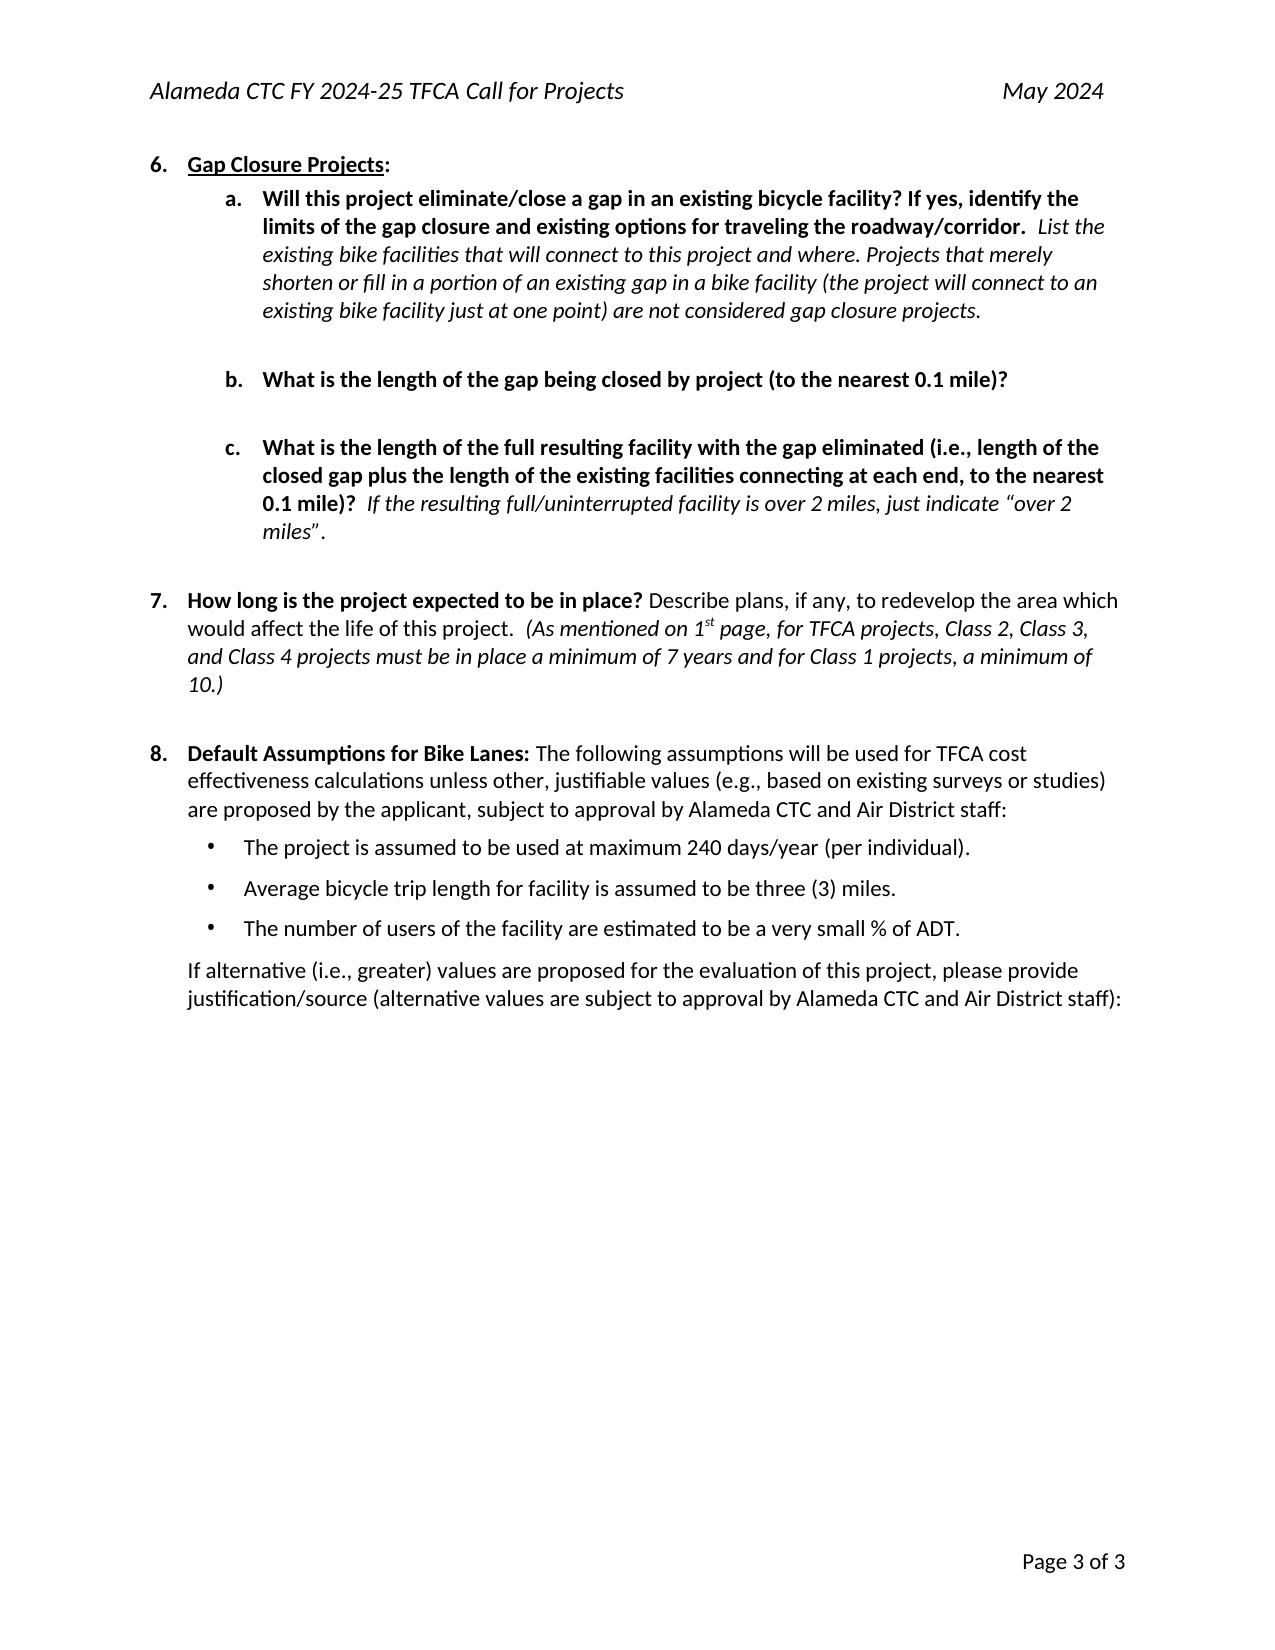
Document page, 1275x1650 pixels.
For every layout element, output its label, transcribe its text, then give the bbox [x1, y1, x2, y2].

list Will this project eliminate/close a gap in an existing bicycle facility? If yes, identify the limits of the gap closure and existing options for traveling the roadway/corridor. List the existing bike facilities that will connect to this project and where. Projects that merely shorten or fill in a portion of an existing gap in a bike facility (the project will connect to an existing bike facility just at one point) are not considered gap closure projects. [225, 184, 1125, 324]
text If alternative (i.e., greater) values are proposed for the evaluation of this project, please provide justification/source (alternative values are subject to approval by Alameda CTC and Air District staff): [187, 956, 1125, 1012]
list Average bicycle trip length for facility is assumed to be three (3) miles. [206, 869, 1125, 903]
list Gap Closure Projects: [150, 150, 1125, 178]
list The number of users of the facility are estimated to be a very small % of ADT. [206, 909, 1125, 944]
list What is the length of the gap being closed by project (to the nearest 0.1 mile)? [225, 365, 1125, 393]
list How long is the project expected to be in place? Describe plans, if any, to redevelop the area which would affect the life of this project. (As mentioned on 1st page, for TFCA projects, Class 2, Class 3, and Class 4 projects must be in place a minimum of 7 years and for Class 1 projects, a minimum of 10.) [150, 586, 1125, 698]
list Default Assumptions for Bike Lanes: The following assumptions will be used for TFCA cost effectiveness calculations unless other, justifiable values (e.g., based on existing surveys or studies) are proposed by the applicant, subject to approval by Alameda CTC and Air District staff: [150, 739, 1125, 823]
list What is the length of the full resulting facility with the gap eliminated (i.e., length of the closed gap plus the length of the existing facilities connecting at each end, to the nearest 0.1 mile)? If the resulting full/uninterrupted facility is over 2 miles, just indicate “over 2 miles”. [225, 433, 1125, 546]
list The project is assumed to be used at maximum 240 days/year (per individual). [206, 829, 1125, 863]
